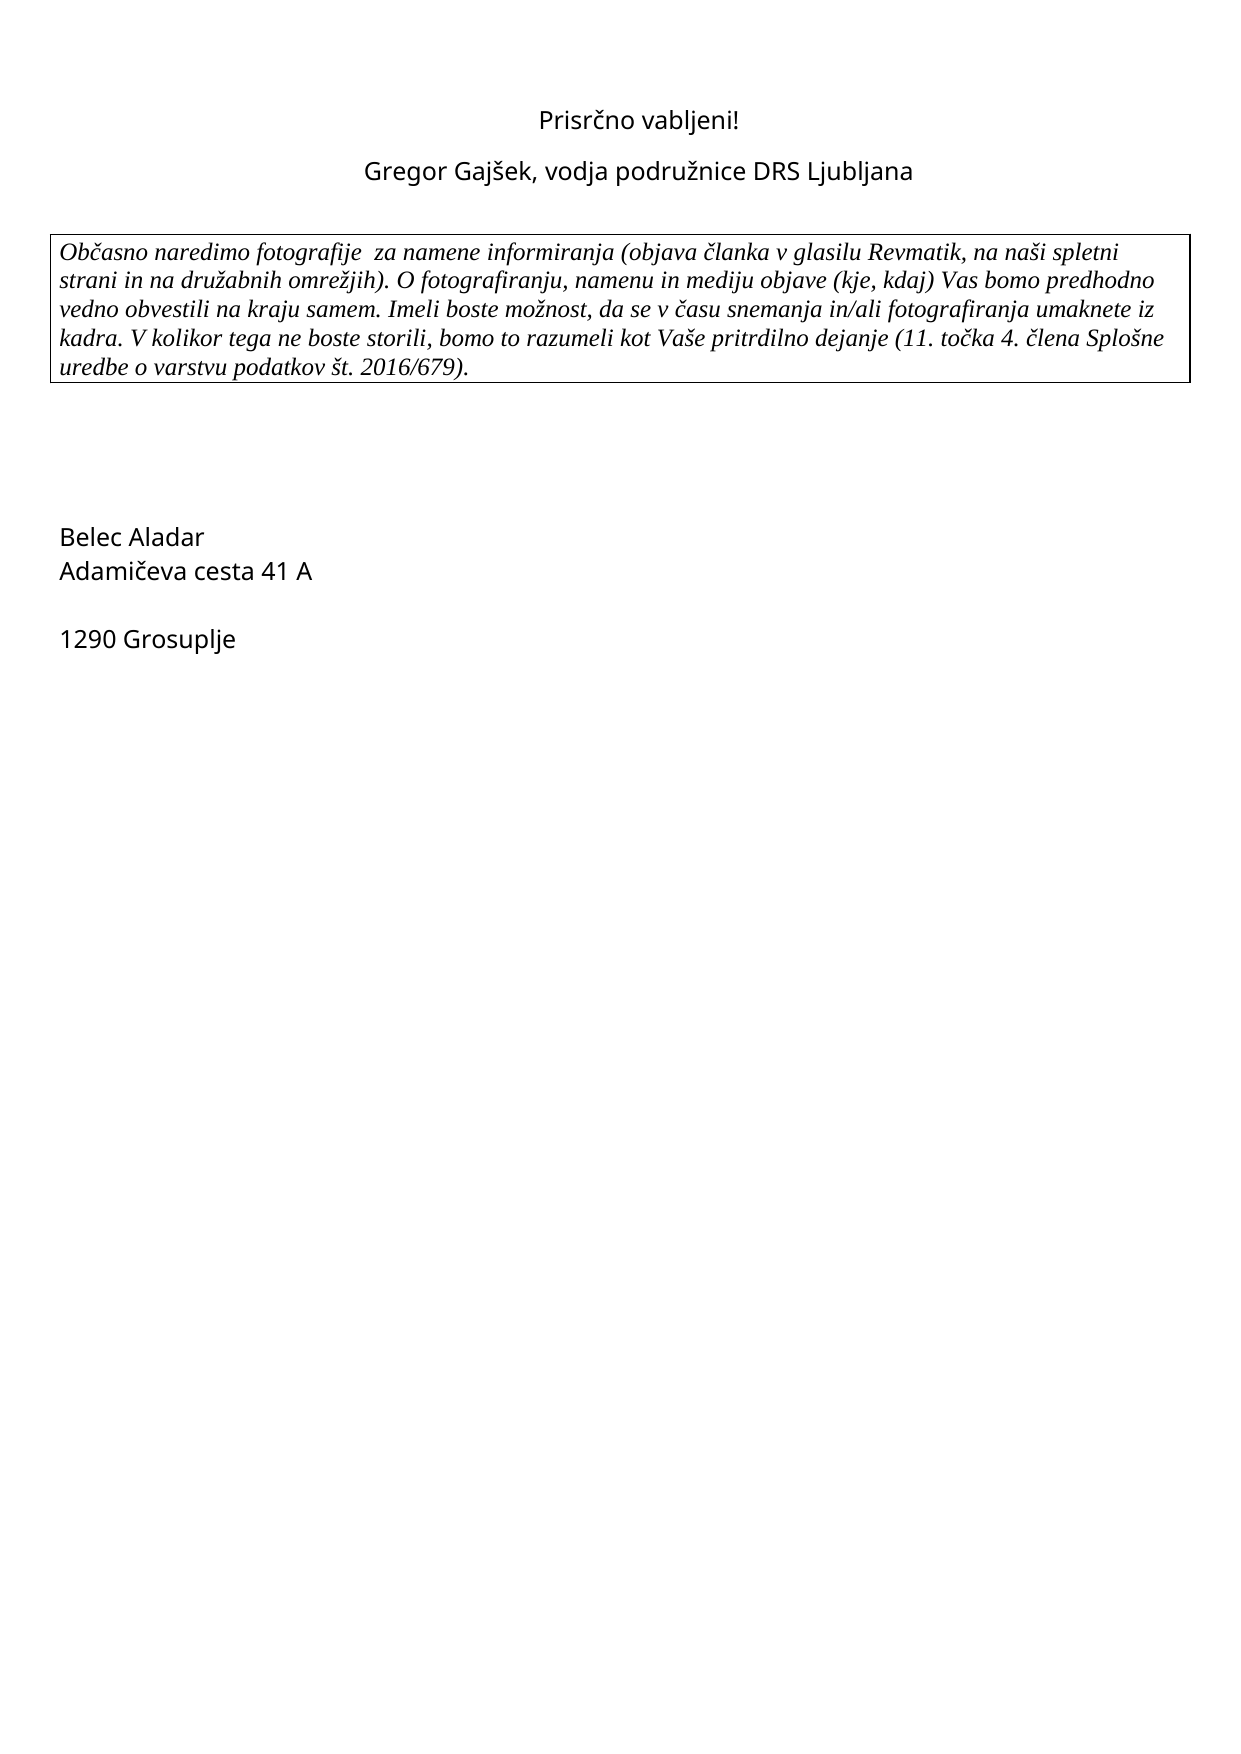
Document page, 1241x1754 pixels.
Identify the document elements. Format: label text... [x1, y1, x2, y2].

text Belec Aladar [59, 520, 1181, 554]
text Občasno naredimo fotografije za namene informiranja (objava članka v glasilu Revmatik, na naši spletni strani in na družabnih omrežjih). O fotografiranju, namenu in mediju objave (kje, kdaj) Vas bomo predhodno vedno obvestili na kraju samem. Imeli boste možnost, da se v času snemanja in/ali fotografiranja umaknete iz kadra. V kolikor tega ne boste storili, bomo to razumeli kot Vaše pritrdilno dejanje (11. točka 4. člena Splošne uredbe o varstvu podatkov št. 2016/679). [51, 235, 1189, 382]
text Prisrčno vabljeni! [97, 103, 1181, 137]
text Adamičeva cesta 41 A [59, 554, 1181, 588]
text 1290 Grosuplje [59, 622, 1181, 656]
text Gregor Gajšek, vodja podružnice DRS Ljubljana [97, 154, 1181, 188]
